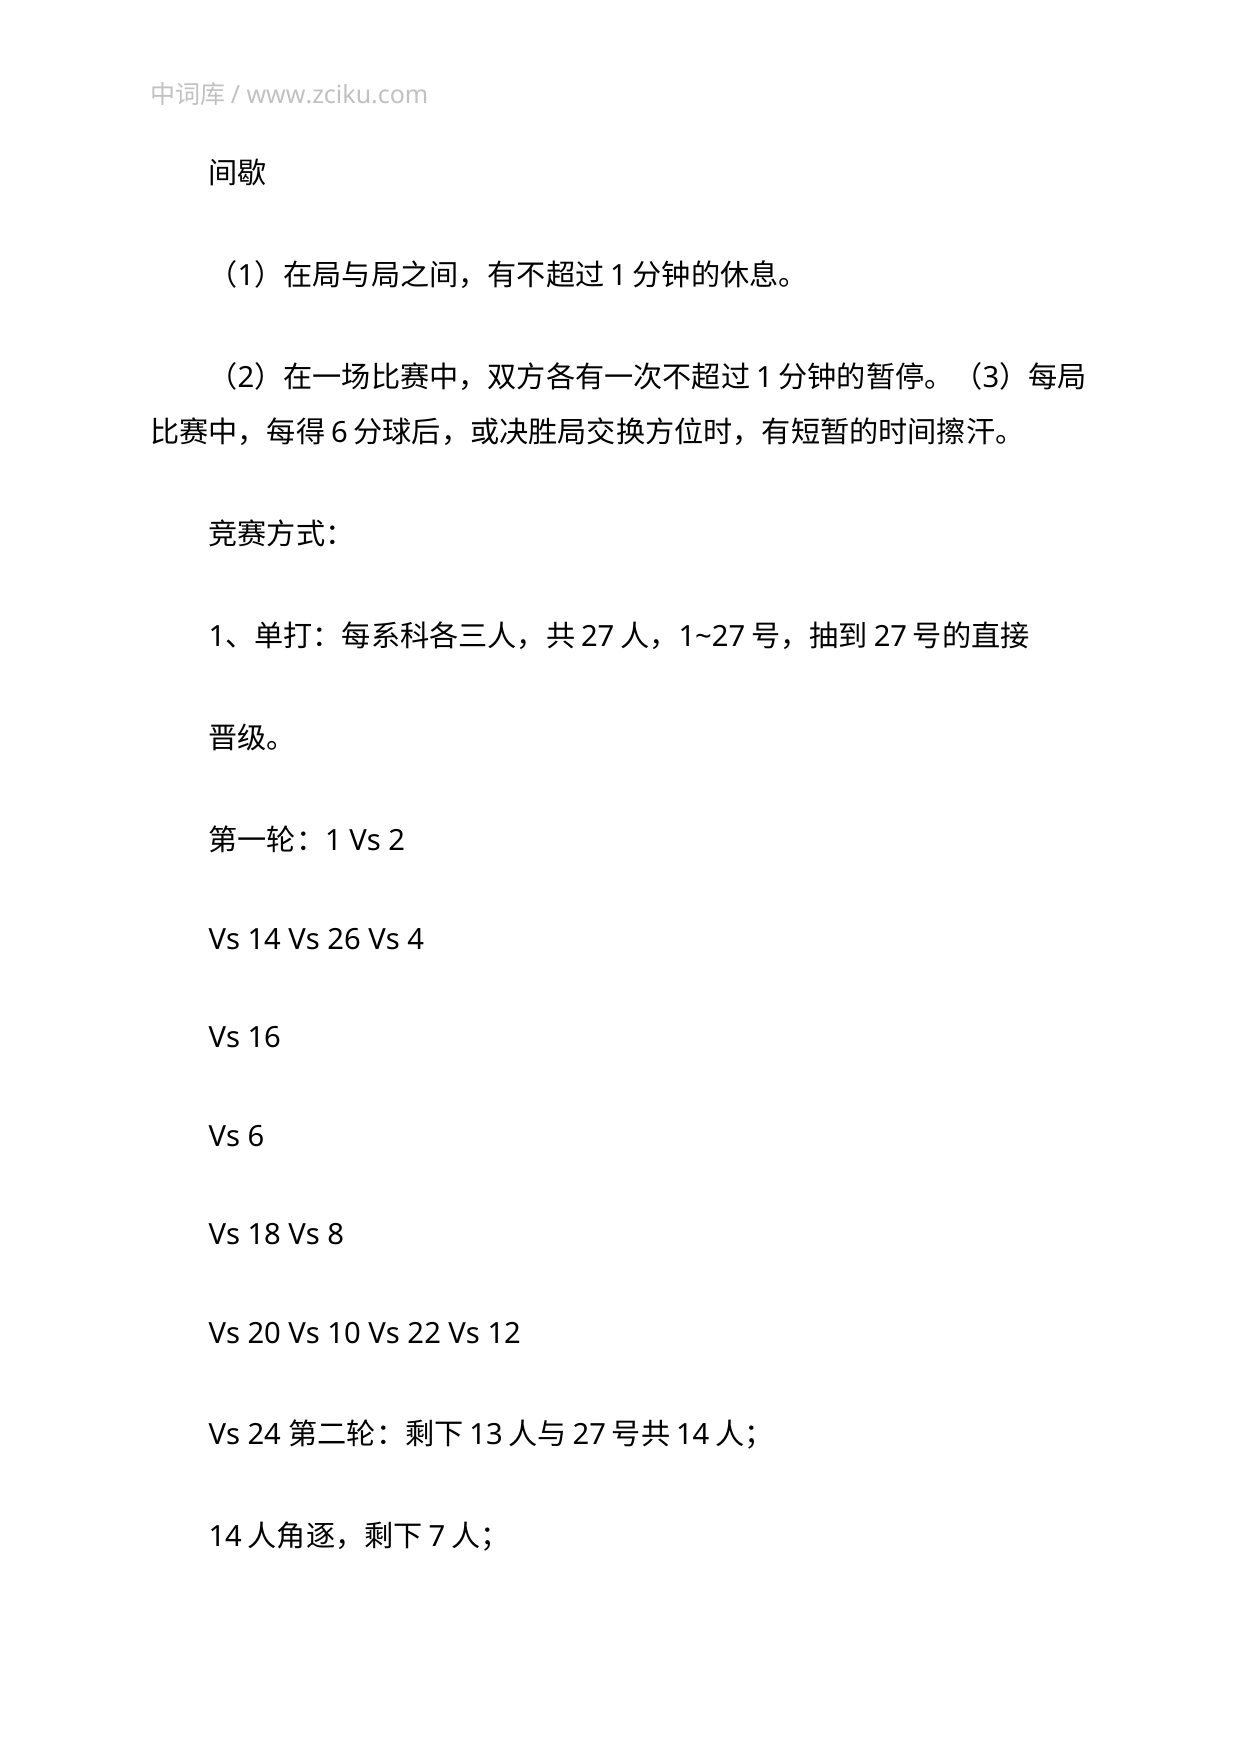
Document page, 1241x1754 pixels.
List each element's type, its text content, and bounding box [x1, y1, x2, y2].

text Vs 24 第二轮：剩下13人与27号共14人； [150, 1410, 1090, 1453]
text （2）在一场比赛中，双方各有一次不超过1分钟的暂停。（3）每局比赛中，每得6分球后，或决胜局交换方位时，有短暂的时间擦汗。 [150, 354, 1090, 451]
text 竞赛方式： [150, 511, 1090, 553]
text Vs 14 Vs 26 Vs 4 [150, 918, 1090, 958]
text 晋级。 [150, 714, 1090, 757]
text Vs 16 [150, 1017, 1090, 1056]
text 第一轮：1 Vs 2 [150, 816, 1090, 859]
text Vs 20 Vs 10 Vs 22 Vs 12 [150, 1312, 1090, 1352]
text （1）在局与局之间，有不超过1分钟的休息。 [150, 252, 1090, 294]
text 1、单打：每系科各三人，共27人，1~27号，抽到27号的直接 [150, 612, 1090, 655]
text 14人角逐，剩下7人； [150, 1512, 1090, 1555]
text Vs 18 Vs 8 [150, 1213, 1090, 1253]
text Vs 6 [150, 1115, 1090, 1155]
text 间歇 [150, 150, 1090, 192]
